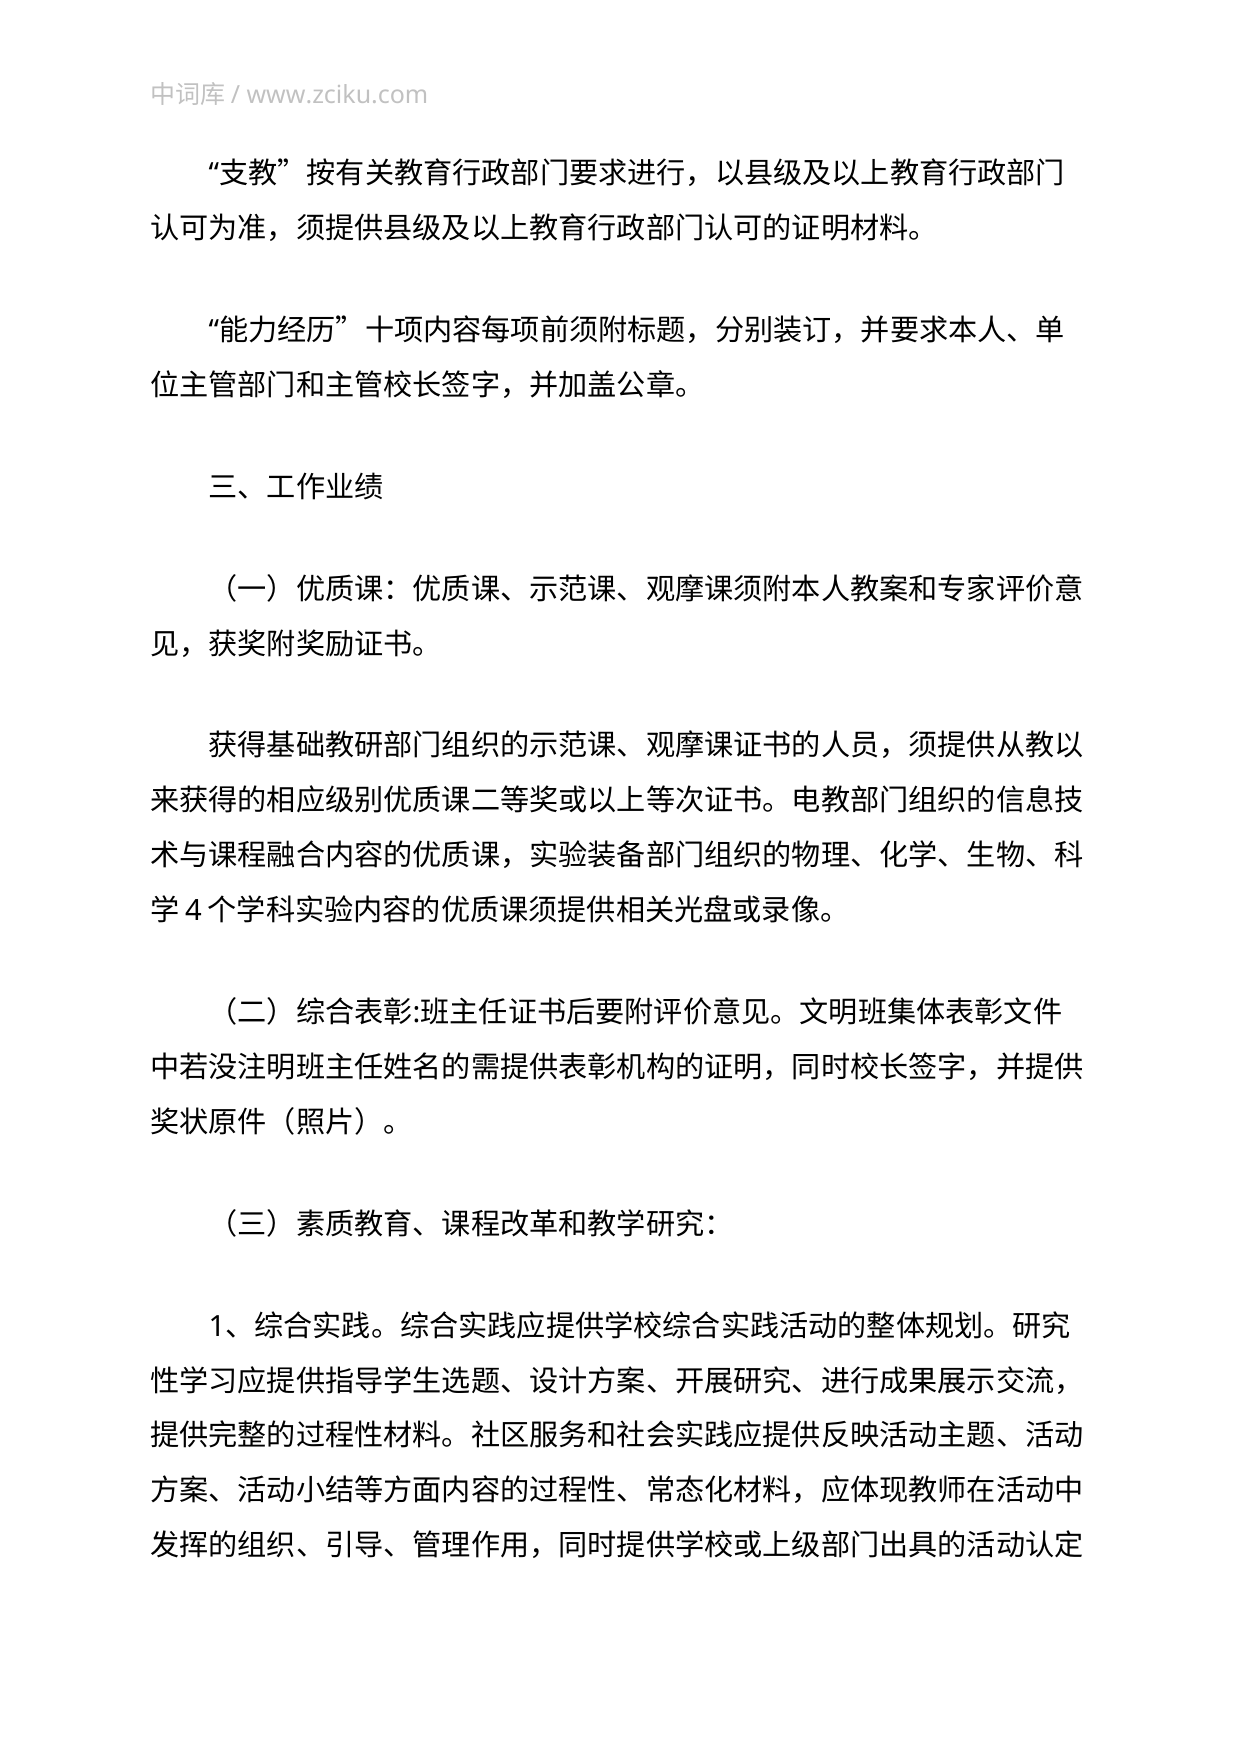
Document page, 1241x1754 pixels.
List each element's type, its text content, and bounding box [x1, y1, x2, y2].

text “支教”按有关教育行政部门要求进行，以县级及以上教育行政部门认可为准，须提供县级及以上教育行政部门认可的证明材料。 [150, 150, 1090, 247]
text （三）素质教育、课程改革和教学研究： [150, 1200, 1090, 1243]
text 获得基础教研部门组织的示范课、观摩课证书的人员，须提供从教以来获得的相应级别优质课二等奖或以上等次证书。电教部门组织的信息技术与课程融合内容的优质课，实验装备部门组织的物理、化学、生物、科学4个学科实验内容的优质课须提供相关光盘或录像。 [150, 722, 1090, 929]
text “能力经历”十项内容每项前须附标题，分别装订，并要求本人、单位主管部门和主管校长签字，并加盖公章。 [150, 307, 1090, 404]
text 三、工作业绩 [150, 463, 1090, 506]
text （一）优质课：优质课、示范课、观摩课须附本人教案和专家评价意见，获奖附奖励证书。 [150, 565, 1090, 662]
text （二）综合表彰:班主任证书后要附评价意见。文明班集体表彰文件中若没注明班主任姓名的需提供表彰机构的证明，同时校长签字，并提供奖状原件（照片）。 [150, 989, 1090, 1141]
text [150, 1302, 1090, 1564]
